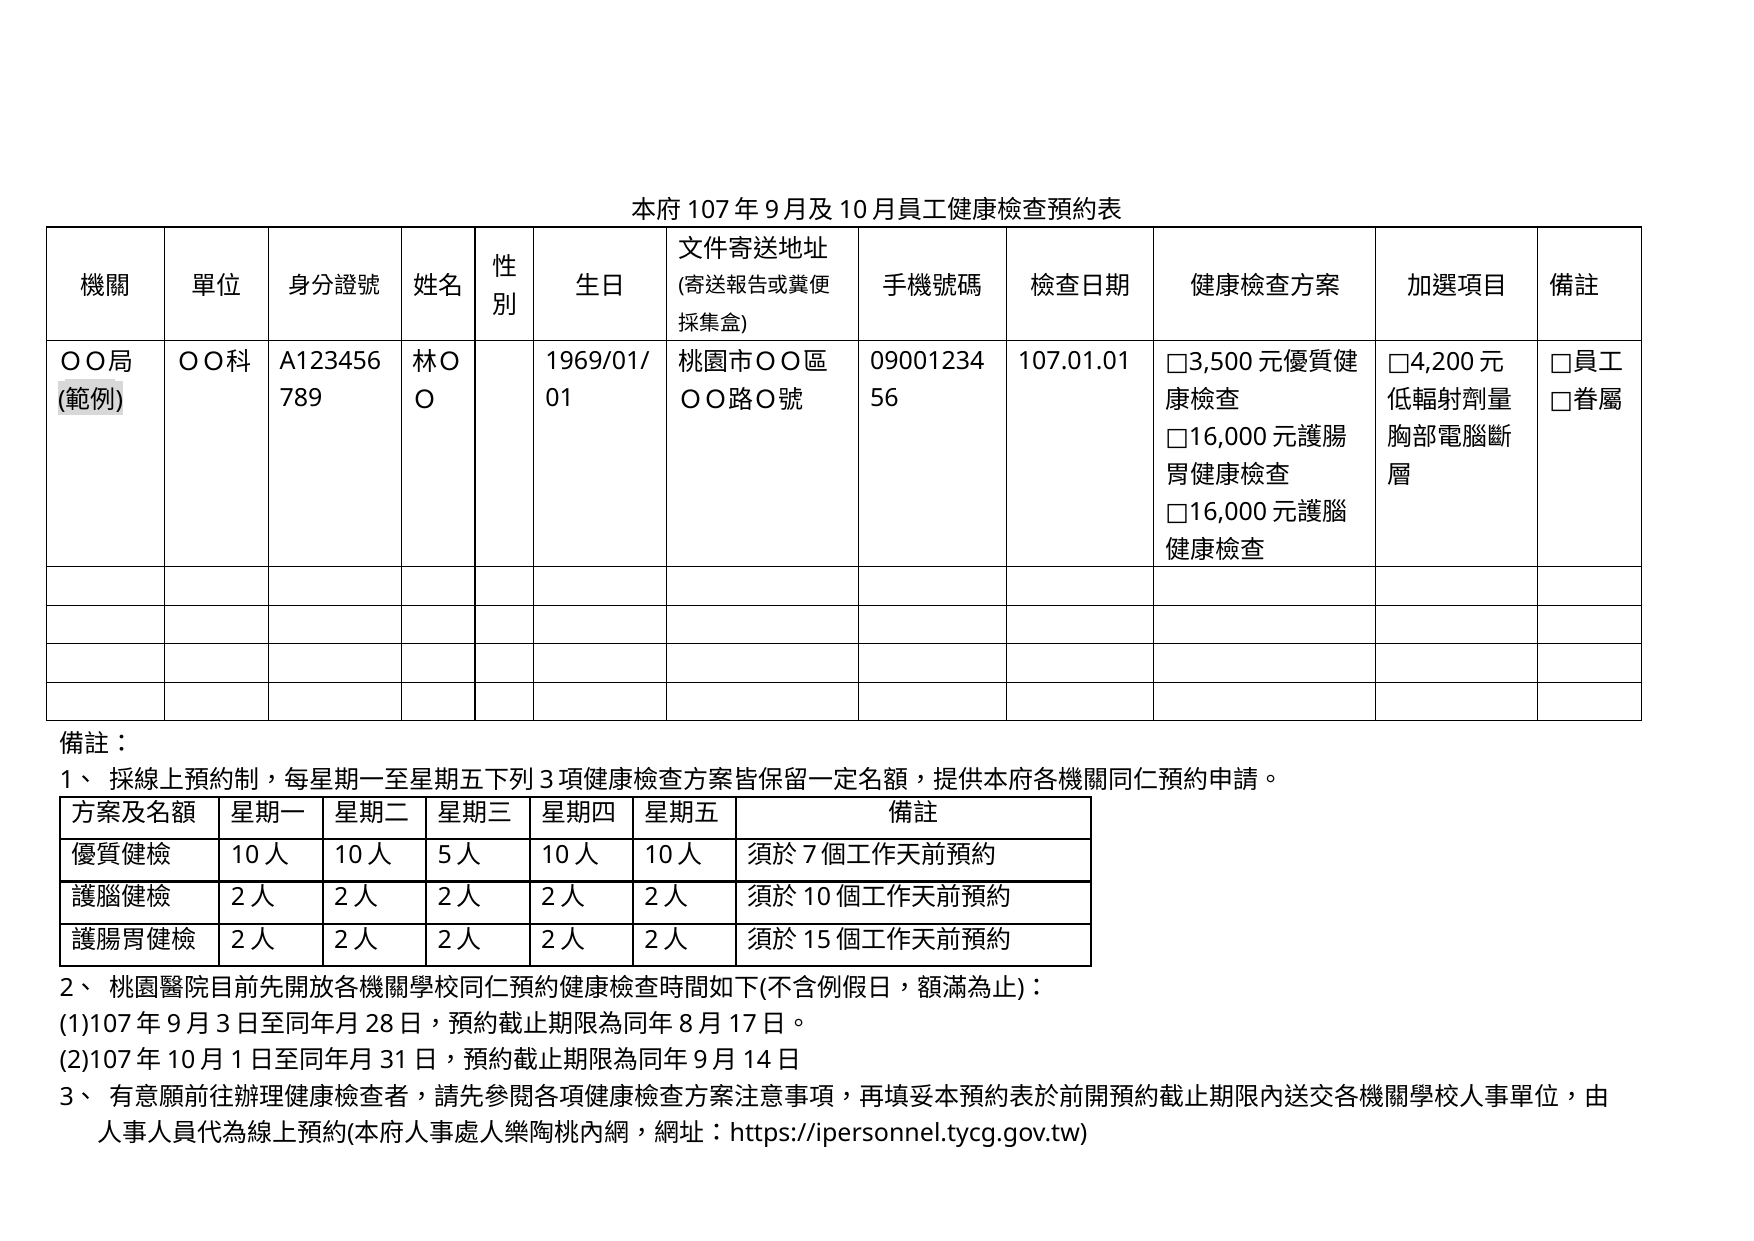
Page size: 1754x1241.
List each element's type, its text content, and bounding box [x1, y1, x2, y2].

table_cell [47, 644, 164, 682]
table_cell [667, 683, 858, 720]
table_cell □4,200元低輻射劑量胸部電腦斷層 [1376, 341, 1537, 566]
table_cell [1376, 683, 1537, 720]
table_header 手機號碼 [859, 228, 1006, 340]
table_header 加選項目 [1376, 228, 1537, 340]
table_cell [1376, 644, 1537, 682]
table_header 性別 [476, 228, 533, 340]
table_cell [165, 567, 268, 604]
table_header 機關 [47, 228, 164, 340]
table_cell [859, 683, 1006, 720]
table_cell [476, 683, 533, 720]
table_cell [859, 606, 1006, 643]
text 本府107年9月及10月員工健康檢查預約表 [150, 189, 1604, 226]
table_cell [1154, 683, 1375, 720]
table_cell [1007, 644, 1153, 682]
table_cell [476, 567, 533, 604]
table_cell [269, 606, 401, 643]
table_cell [859, 644, 1006, 682]
table_header 健康檢查方案 [1154, 228, 1375, 340]
table_cell [269, 683, 401, 720]
table_cell [1007, 606, 1153, 643]
table_cell [1154, 567, 1375, 604]
table_cell [165, 644, 268, 682]
table_cell [667, 567, 858, 604]
table_cell [1538, 683, 1641, 720]
table_cell [402, 567, 474, 604]
table_cell [534, 644, 666, 682]
table_header 單位 [165, 228, 268, 340]
table_cell [534, 606, 666, 643]
table_cell [402, 683, 474, 720]
table_cell 1969/01/01 [534, 341, 666, 566]
table_cell [534, 683, 666, 720]
table_cell □3,500元優質健康檢查 □16,000元護腸胃健康檢查 □16,000元護腦健康檢查 [1154, 341, 1375, 566]
table_header 檢查日期 [1007, 228, 1153, 340]
table_cell [47, 683, 164, 720]
table_cell [1007, 567, 1153, 604]
table_cell [534, 567, 666, 604]
table_cell [1154, 606, 1375, 643]
table_cell [476, 644, 533, 682]
table_cell □員工 □眷屬 [1538, 341, 1641, 566]
table_cell ＯＯ局 (範例) [47, 341, 164, 566]
table_cell [1376, 606, 1537, 643]
table_header 文件寄送地址(寄送報告或糞便採集盒) [667, 228, 858, 340]
table_cell [1538, 567, 1641, 604]
table_cell 0900123456 [859, 341, 1006, 566]
table_cell 107.01.01 [1007, 341, 1153, 566]
table_cell [1007, 683, 1153, 720]
table_cell [1538, 606, 1641, 643]
table_cell [1538, 644, 1641, 682]
table_cell 桃園市ＯＯ區ＯＯ路Ｏ號 [667, 341, 858, 566]
table_header 身分證號 [269, 228, 401, 340]
table_cell [667, 606, 858, 643]
table_cell [165, 606, 268, 643]
table_cell [269, 644, 401, 682]
table_cell ＯＯ科 [165, 341, 268, 566]
table_cell [47, 567, 164, 604]
table_cell A123456789 [269, 341, 401, 566]
table_cell [859, 567, 1006, 604]
table_cell 林ＯＯ [402, 341, 474, 566]
table_cell [402, 606, 474, 643]
table_cell [667, 644, 858, 682]
table_cell [1154, 644, 1375, 682]
table_cell [269, 567, 401, 604]
table_cell [402, 644, 474, 682]
table_cell [165, 683, 268, 720]
table_header 備註 [1538, 228, 1641, 340]
table_cell [1376, 567, 1537, 604]
table_header 姓名 [402, 228, 474, 340]
table_cell [476, 341, 533, 566]
table_header 生日 [534, 228, 666, 340]
table_cell [47, 606, 164, 643]
table_cell [476, 606, 533, 643]
